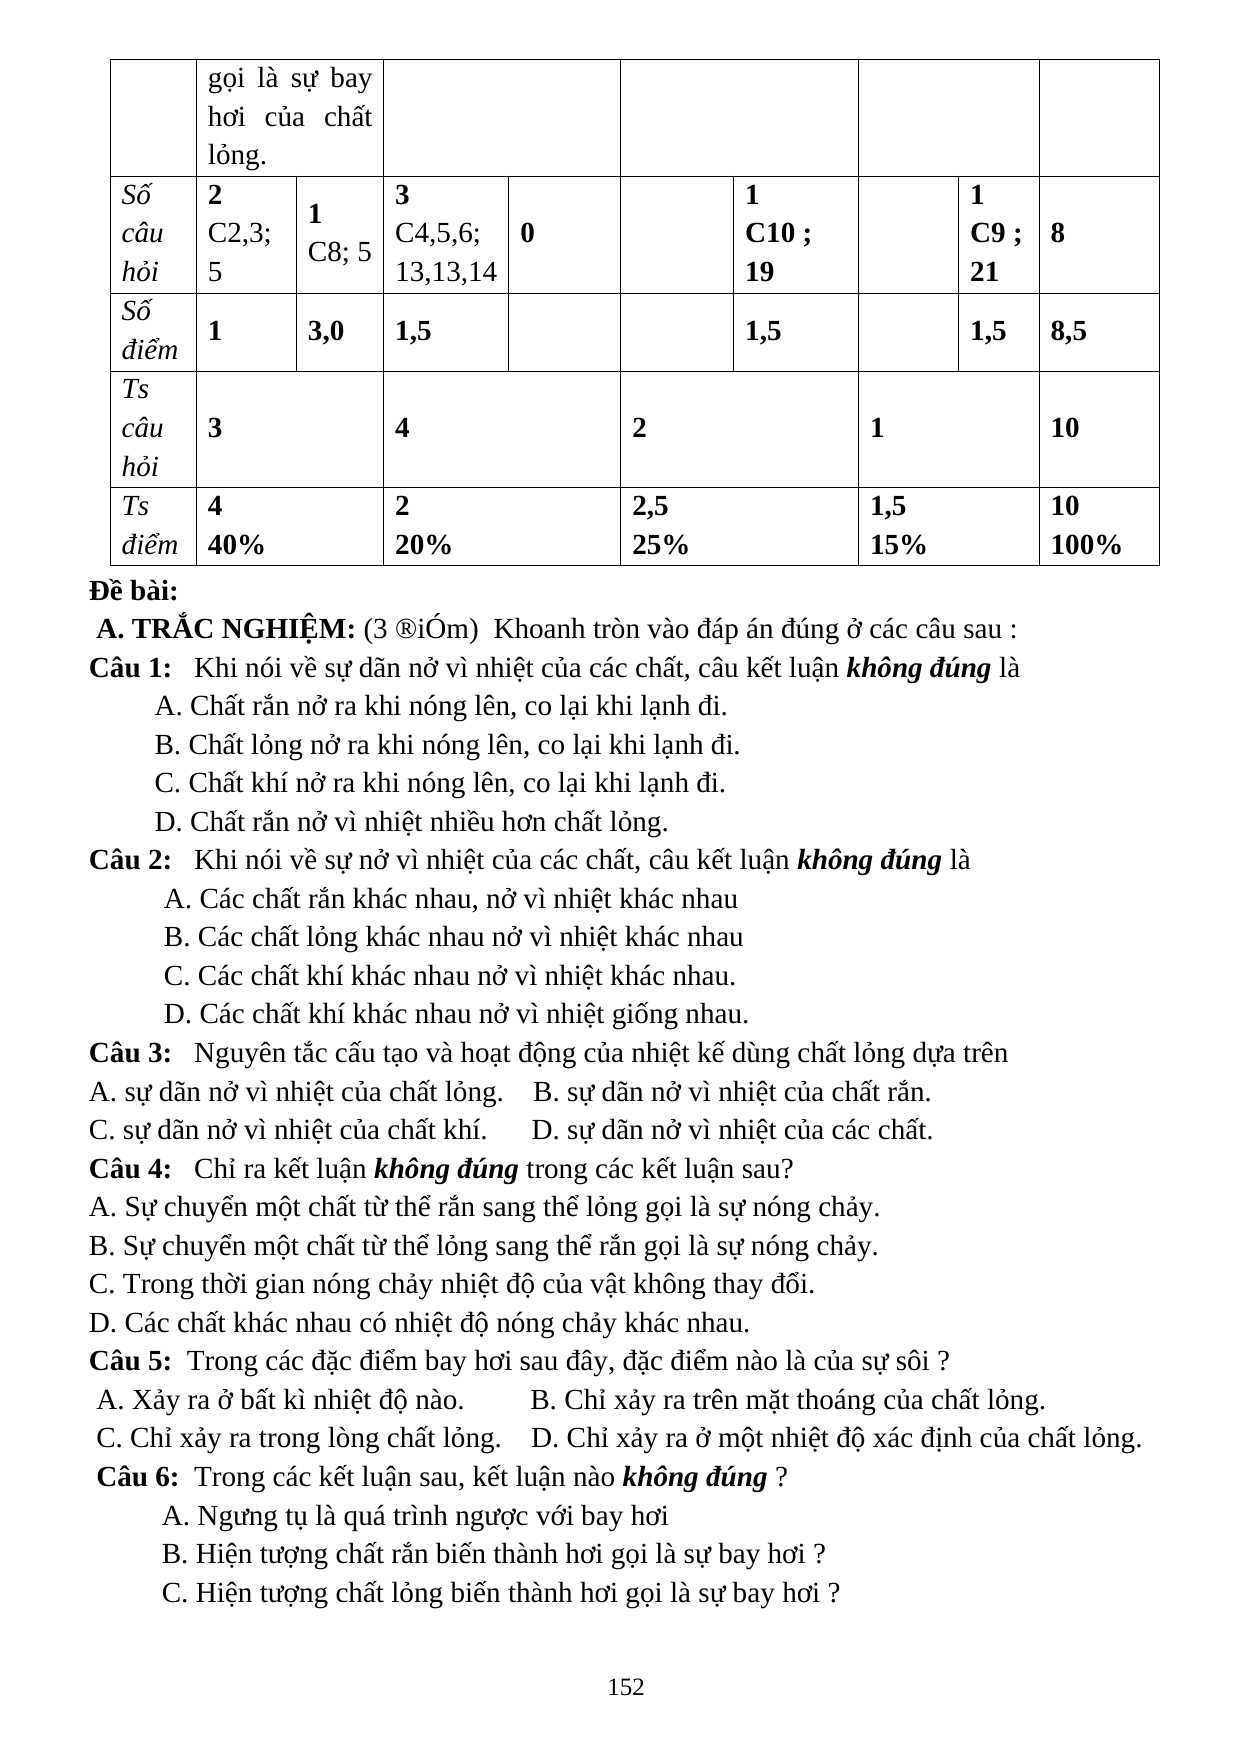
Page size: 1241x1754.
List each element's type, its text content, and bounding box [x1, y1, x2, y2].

text C. Các chất khí khác nhau nở vì nhiệt khác nhau. [89, 958, 1181, 992]
text A. TRẮC NGHIỆM: (3 ®iÓm) Khoanh tròn vào đáp án đúng ở các câu sau : [89, 611, 1181, 645]
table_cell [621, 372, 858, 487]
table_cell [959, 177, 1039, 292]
text D. Các chất khí khác nhau nở vì nhiệt giống nhau. [89, 997, 1181, 1030]
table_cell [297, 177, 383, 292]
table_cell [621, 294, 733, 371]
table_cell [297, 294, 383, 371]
text B. Các chất lỏng khác nhau nở vì nhiệt khác nhau [89, 919, 1181, 953]
text D. Các chất khác nhau có nhiệt độ nóng chảy khác nhau. [89, 1305, 1181, 1338]
text A. Các chất rắn khác nhau, nở vì nhiệt khác nhau [89, 881, 1181, 914]
text Đề bài: [89, 573, 1181, 606]
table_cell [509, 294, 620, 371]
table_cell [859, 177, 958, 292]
text C. Trong thời gian nóng chảy nhiệt độ của vật không thay đổi. [89, 1266, 1181, 1300]
text A. Xảy ra ở bất kì nhiệt độ nào. B. Chỉ xảy ra trên mặt thoáng của chất lỏng. [89, 1382, 1181, 1416]
text A. Ngưng tụ là quá trình ngược với bay hơi [89, 1498, 1181, 1531]
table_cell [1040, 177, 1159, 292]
text B. Sự chuyển một chất từ thể lỏng sang thể rắn gọi là sự nóng chảy. [89, 1228, 1181, 1261]
text Câu 6: Trong các kết luận sau, kết luận nào không đúng ? [89, 1459, 1181, 1493]
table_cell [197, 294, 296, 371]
text Câu 4: Chỉ ra kết luận không đúng trong các kết luận sau? [89, 1151, 1181, 1184]
text B. Chất lỏng nở ra khi nóng lên, co lại khi lạnh đi. [89, 727, 1181, 760]
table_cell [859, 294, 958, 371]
text Câu 3: Nguyên tắc cấu tạo và hoạt động của nhiệt kế dùng chất lỏng dựa trên [89, 1035, 1181, 1069]
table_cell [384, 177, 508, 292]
text C. Hiện tượng chất lỏng biến thành hơi gọi là sự bay hơi ? [89, 1575, 1181, 1608]
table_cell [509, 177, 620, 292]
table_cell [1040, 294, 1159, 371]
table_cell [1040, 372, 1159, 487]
text Câu 2: Khi nói về sự nở vì nhiệt của các chất, câu kết luận không đúng là [89, 842, 1181, 876]
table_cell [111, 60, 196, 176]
text A. sự dãn nở vì nhiệt của chất lỏng. B. sự dãn nở vì nhiệt của chất rắn. [89, 1074, 1181, 1107]
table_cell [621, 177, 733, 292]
text D. Chất rắn nở vì nhiệt nhiều hơn chất lỏng. [89, 804, 1181, 837]
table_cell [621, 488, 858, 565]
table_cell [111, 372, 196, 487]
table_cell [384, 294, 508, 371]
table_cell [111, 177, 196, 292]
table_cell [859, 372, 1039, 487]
text Câu 1: Khi nói về sự dãn nở vì nhiệt của các chất, câu kết luận không đúng là [89, 650, 1181, 683]
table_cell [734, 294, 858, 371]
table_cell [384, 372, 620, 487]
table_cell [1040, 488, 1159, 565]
text A. Sự chuyển một chất từ thể rắn sang thể lỏng gọi là sự nóng chảy. [89, 1189, 1181, 1223]
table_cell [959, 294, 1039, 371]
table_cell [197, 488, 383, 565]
text B. Hiện tượng chất rắn biến thành hơi gọi là sự bay hơi ? [89, 1536, 1181, 1570]
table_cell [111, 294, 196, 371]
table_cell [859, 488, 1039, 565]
text A. Chất rắn nở ra khi nóng lên, co lại khi lạnh đi. [89, 688, 1181, 722]
text Câu 5: Trong các đặc điểm bay hơi sau đây, đặc điểm nào là của sự sôi ? [89, 1343, 1181, 1377]
text C. sự dãn nở vì nhiệt của chất khí. D. sự dãn nở vì nhiệt của các chất. [89, 1112, 1181, 1146]
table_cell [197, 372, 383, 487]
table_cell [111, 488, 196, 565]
text C. Chỉ xảy ra trong lòng chất lỏng. D. Chỉ xảy ra ở một nhiệt độ xác định của chất lỏng. [89, 1421, 1181, 1454]
text C. Chất khí nở ra khi nóng lên, co lại khi lạnh đi. [89, 765, 1181, 799]
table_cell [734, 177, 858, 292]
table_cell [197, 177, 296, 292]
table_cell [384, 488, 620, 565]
